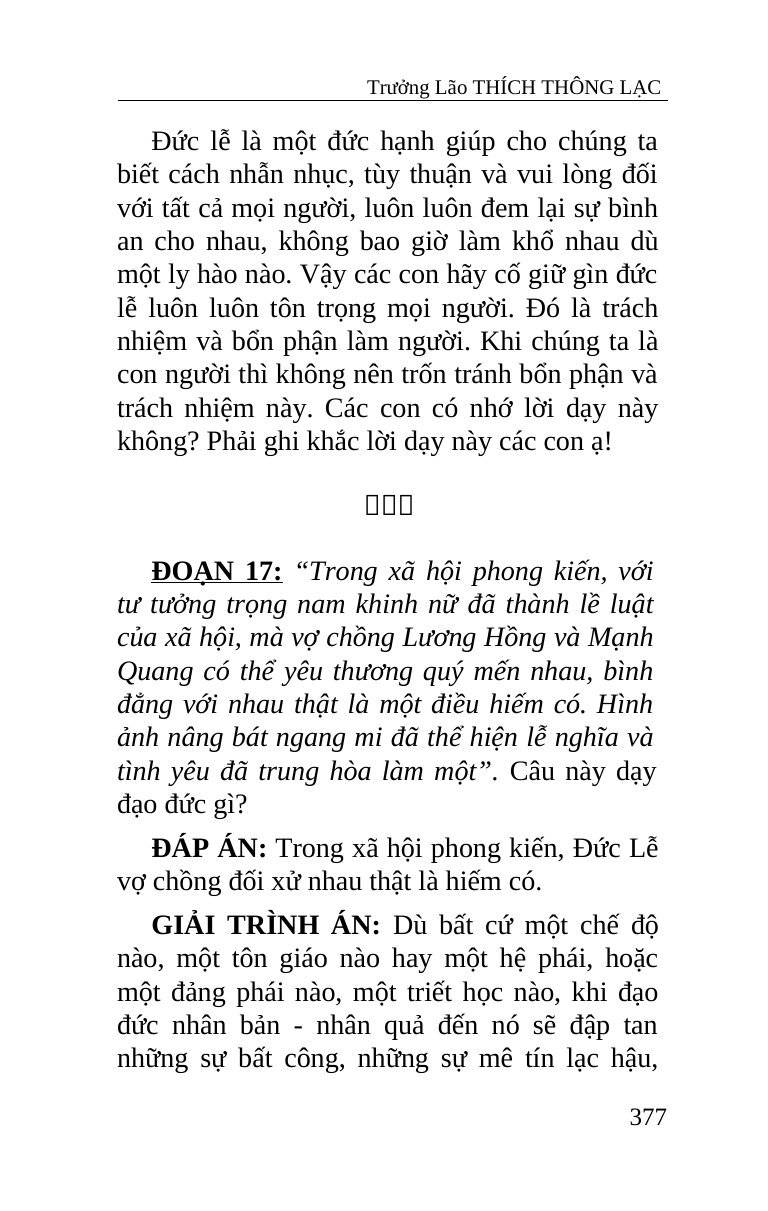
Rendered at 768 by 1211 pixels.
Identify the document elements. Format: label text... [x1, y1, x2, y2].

text Đức lễ là một đức hạnh giúp cho chúng ta biết cách nhẫn nhục, tùy thuận và vui lòng đối với tất cả mọi người, luôn luôn đem lại sự bình an cho nhau, không bao giờ làm khổ nhau dù một ly hào nào. Vậy các con hãy cố giữ gìn đức lễ luôn luôn tôn trọng mọi người. Đó là trách nhiệm và bổn phận làm người. Khi chúng ta là con người thì không nên trốn tránh bổn phận và trách nhiệm này. Các con có nhớ lời dạy này không? Phải ghi khắc lời dạy này các con ạ! [117, 124, 659, 457]
text ĐOẠN 17: “Trong xã hội phong kiến, với tư tưởng trọng nam khinh nữ đã thành lề luật của xã hội, mà vợ chồng Lương Hồng và Mạnh Quang có thể yêu thương quý mến nhau, bình đẳng với nhau thật là một điều hiếm có. Hình ảnh nâng bát ngang mi đã thể hiện lễ nghĩa và tình yêu đã trung hòa làm một”. Câu này dạy đạo đức gì? [117, 554, 657, 819]
text  [118, 485, 659, 523]
text ĐÁP ÁN: Trong xã hội phong kiến, Đức Lễ vợ chồng đối xử nhau thật là hiếm có. [117, 831, 659, 897]
